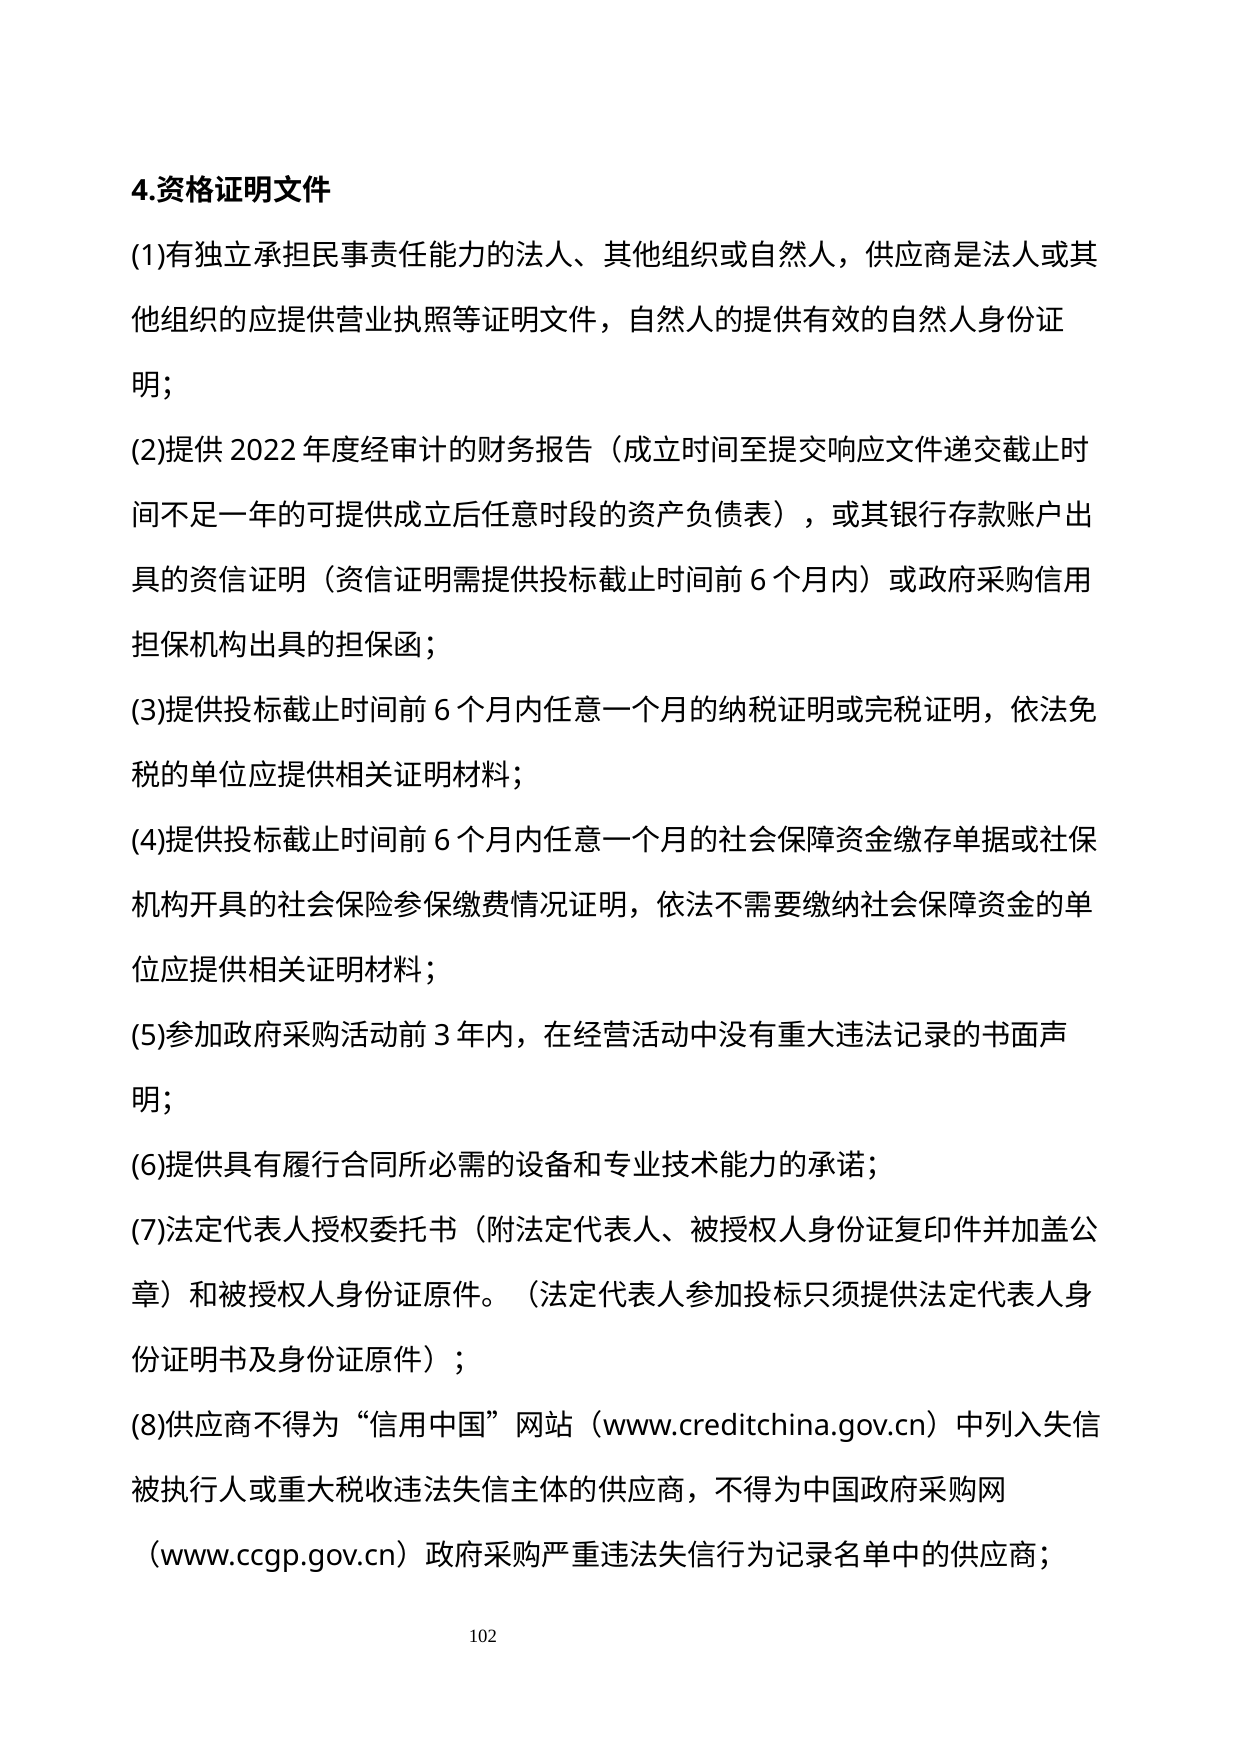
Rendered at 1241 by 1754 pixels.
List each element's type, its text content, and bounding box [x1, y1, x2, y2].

text (4)提供投标截止时间前6个月内任意一个月的社会保障资金缴存单据或社保机构开具的社会保险参保缴费情况证明，依法不需要缴纳社会保障资金的单位应提供相关证明材料； [131, 805, 1106, 1000]
text 4.资格证明文件 [131, 155, 1106, 220]
text (1)有独立承担民事责任能力的法人、其他组织或自然人，供应商是法人或其他组织的应提供营业执照等证明文件，自然人的提供有效的自然人身份证明； [131, 220, 1106, 415]
text (8)供应商不得为“信用中国”网站（www.creditchina.gov.cn）中列入失信被执行人或重大税收违法失信主体的供应商，不得为中国政府采购网（www.ccgp.gov.cn）政府采购严重违法失信行为记录名单中的供应商； [131, 1390, 1106, 1585]
text (6)提供具有履行合同所必需的设备和专业技术能力的承诺； [131, 1130, 1106, 1195]
text (7)法定代表人授权委托书（附法定代表人、被授权人身份证复印件并加盖公章）和被授权人身份证原件。（法定代表人参加投标只须提供法定代表人身份证明书及身份证原件）； [131, 1195, 1106, 1390]
text (5)参加政府采购活动前3年内，在经营活动中没有重大违法记录的书面声明； [131, 1000, 1106, 1130]
text (2)提供2022年度经审计的财务报告（成立时间至提交响应文件递交截止时间不足一年的可提供成立后任意时段的资产负债表），或其银行存款账户出具的资信证明（资信证明需提供投标截止时间前6个月内）或政府采购信用担保机构出具的担保函； [131, 415, 1106, 675]
text (3)提供投标截止时间前6个月内任意一个月的纳税证明或完税证明，依法免税的单位应提供相关证明材料； [131, 675, 1106, 805]
